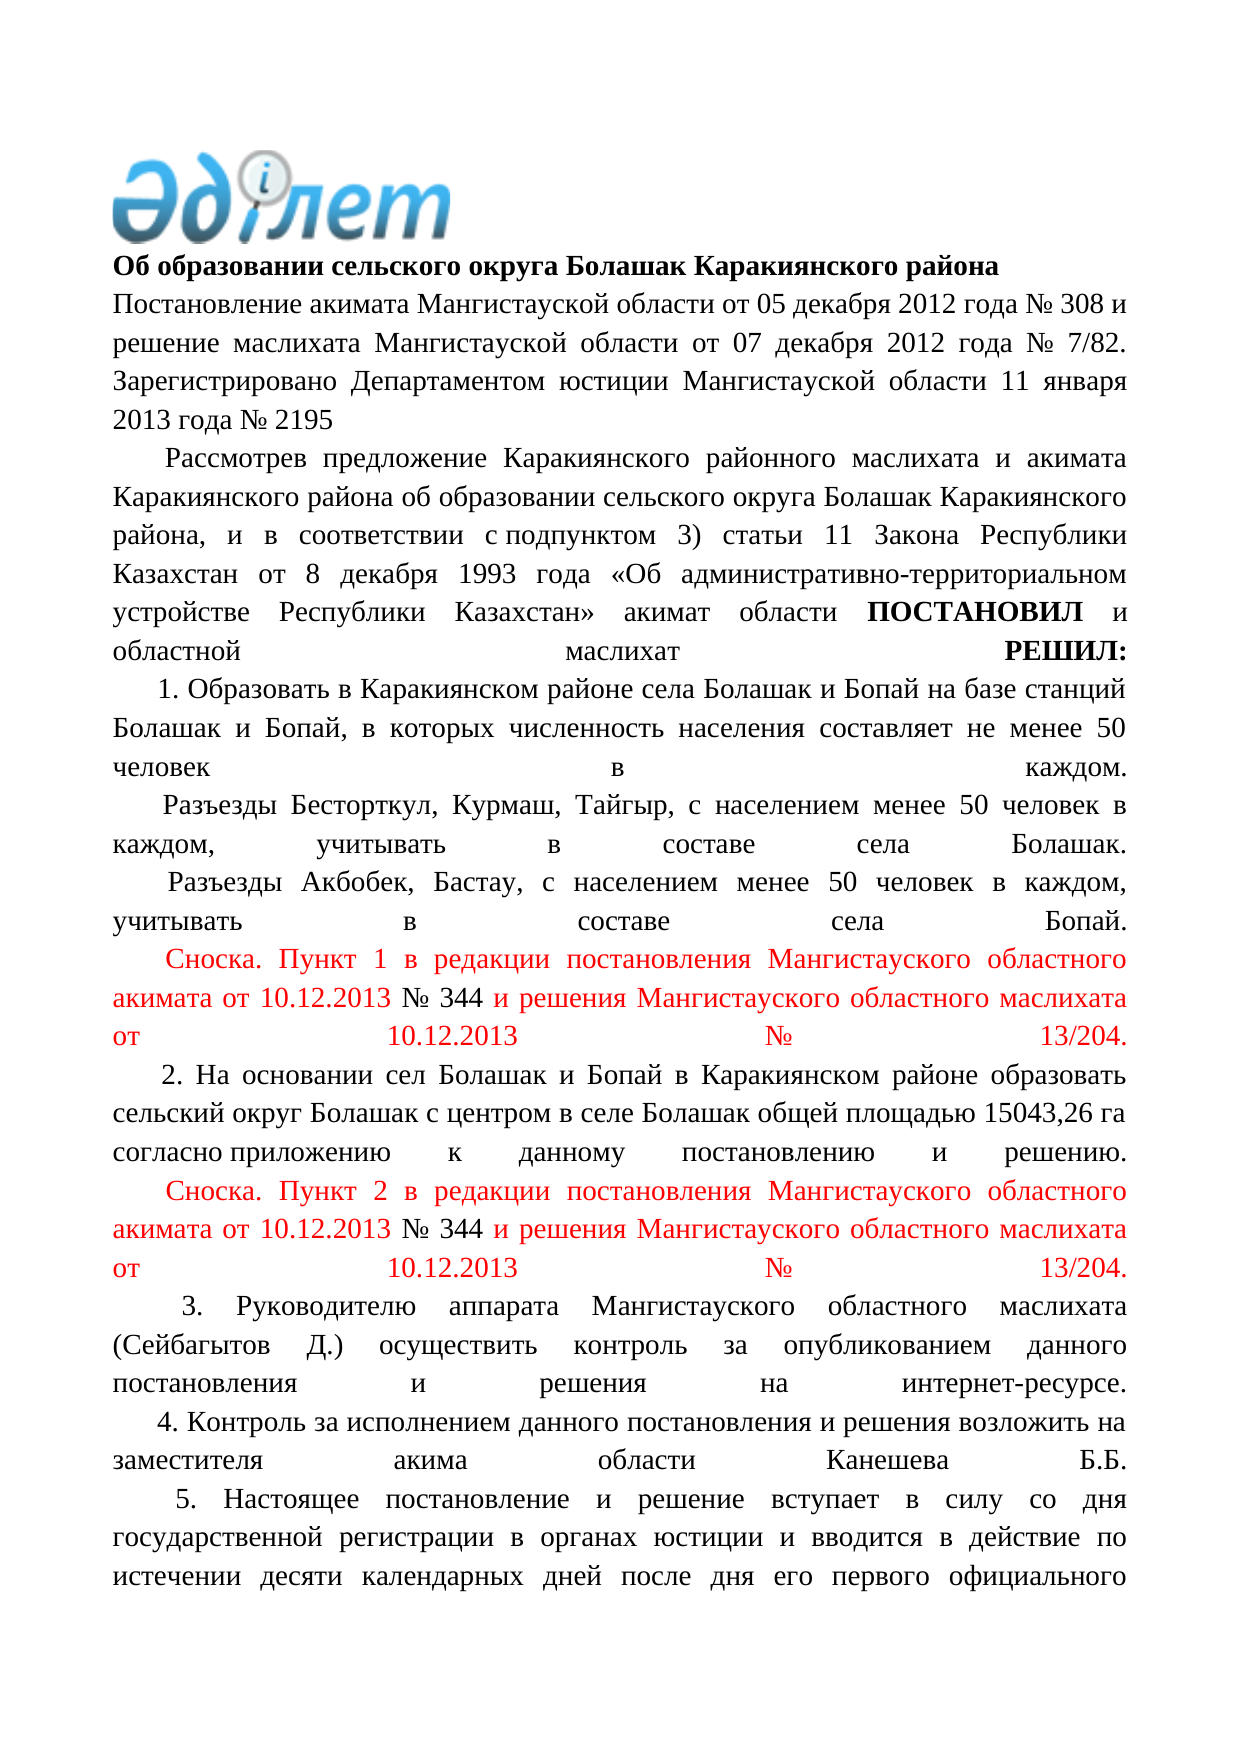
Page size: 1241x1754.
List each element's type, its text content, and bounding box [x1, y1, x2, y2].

text Об образовании сельского округа Болашак Каракиянского района [112, 248, 1128, 281]
text Постановление акимата Мангистауской области от 05 декабря 2012 года № 308 и решение маслихата Мангистауской области от 07 декабря 2012 года № 7/82. Зарегистрировано Департаментом юстиции Мангистауской области 11 января 2013 года № 2195 [112, 286, 1128, 435]
picture [112, 150, 451, 244]
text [112, 440, 1128, 1592]
